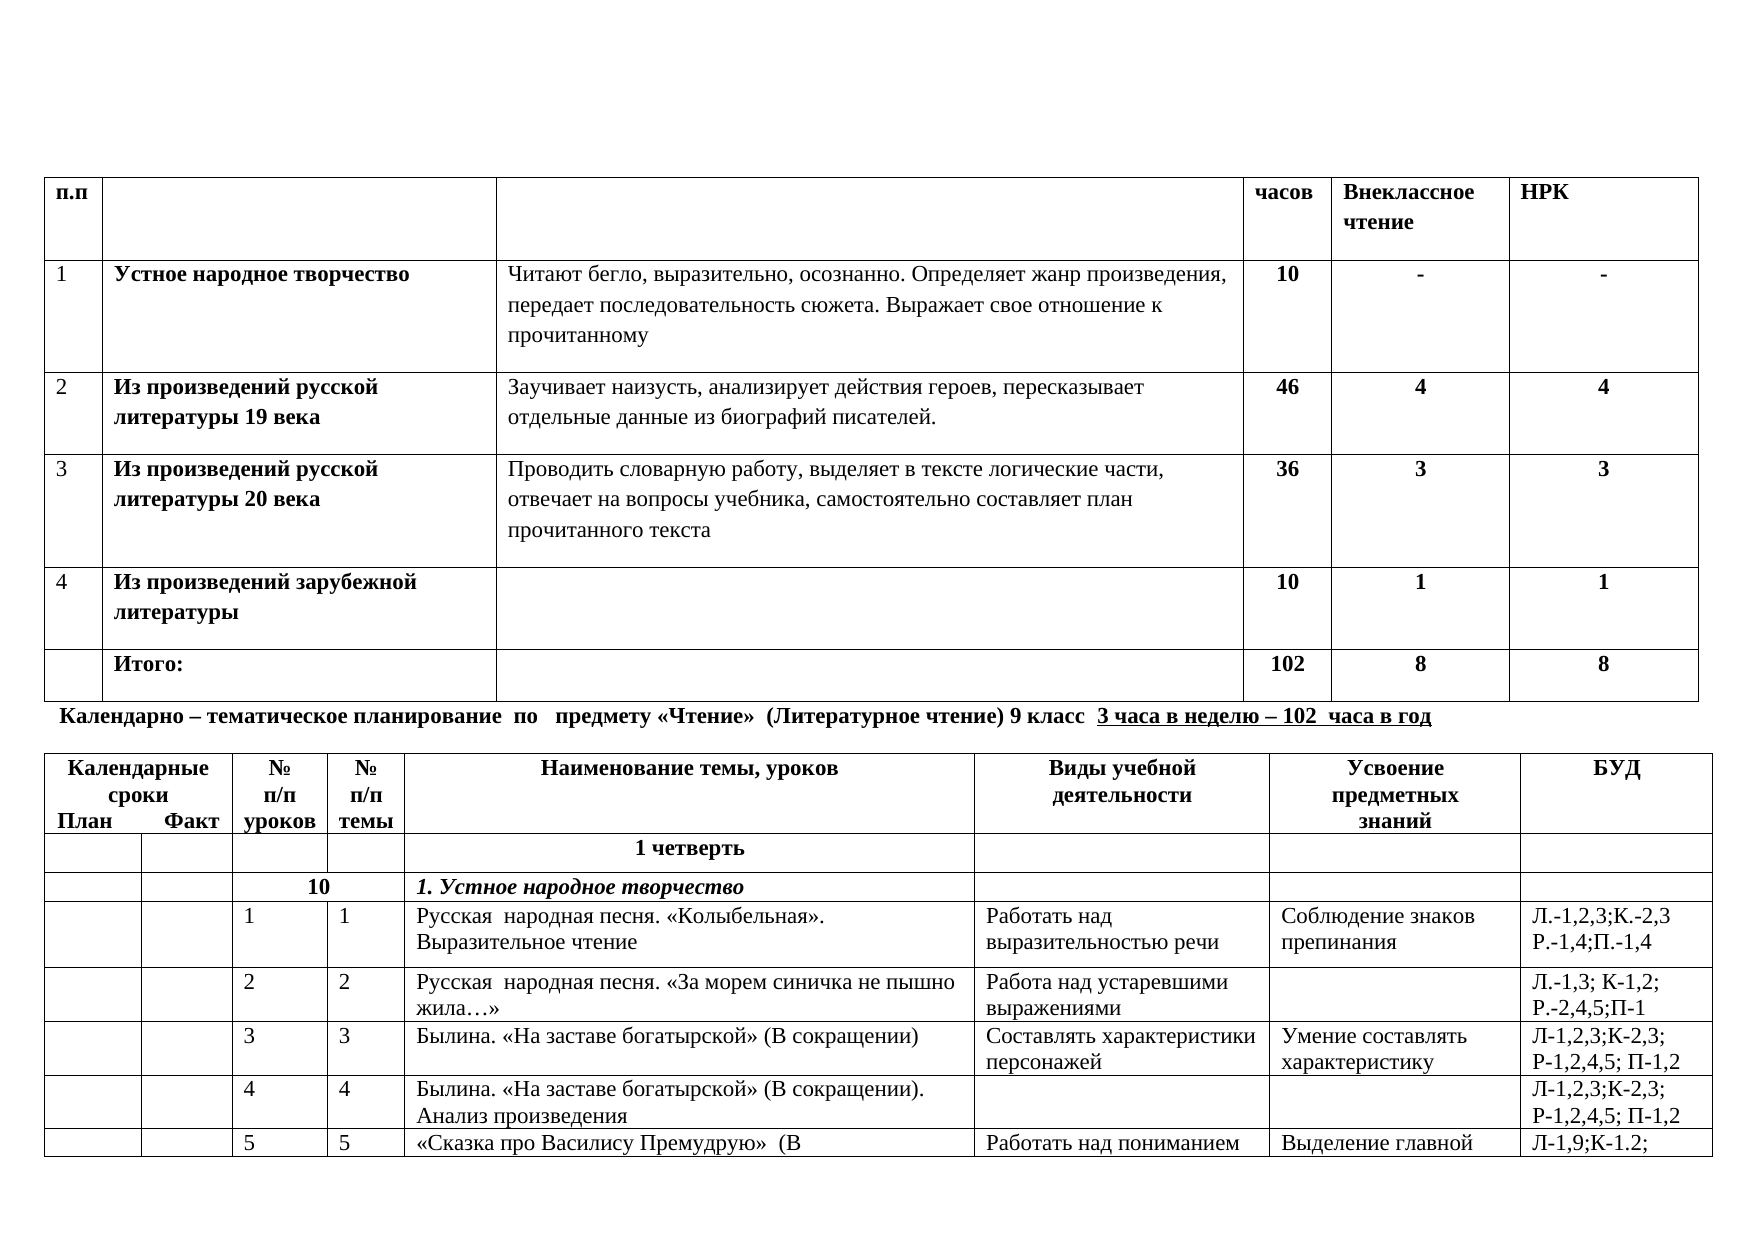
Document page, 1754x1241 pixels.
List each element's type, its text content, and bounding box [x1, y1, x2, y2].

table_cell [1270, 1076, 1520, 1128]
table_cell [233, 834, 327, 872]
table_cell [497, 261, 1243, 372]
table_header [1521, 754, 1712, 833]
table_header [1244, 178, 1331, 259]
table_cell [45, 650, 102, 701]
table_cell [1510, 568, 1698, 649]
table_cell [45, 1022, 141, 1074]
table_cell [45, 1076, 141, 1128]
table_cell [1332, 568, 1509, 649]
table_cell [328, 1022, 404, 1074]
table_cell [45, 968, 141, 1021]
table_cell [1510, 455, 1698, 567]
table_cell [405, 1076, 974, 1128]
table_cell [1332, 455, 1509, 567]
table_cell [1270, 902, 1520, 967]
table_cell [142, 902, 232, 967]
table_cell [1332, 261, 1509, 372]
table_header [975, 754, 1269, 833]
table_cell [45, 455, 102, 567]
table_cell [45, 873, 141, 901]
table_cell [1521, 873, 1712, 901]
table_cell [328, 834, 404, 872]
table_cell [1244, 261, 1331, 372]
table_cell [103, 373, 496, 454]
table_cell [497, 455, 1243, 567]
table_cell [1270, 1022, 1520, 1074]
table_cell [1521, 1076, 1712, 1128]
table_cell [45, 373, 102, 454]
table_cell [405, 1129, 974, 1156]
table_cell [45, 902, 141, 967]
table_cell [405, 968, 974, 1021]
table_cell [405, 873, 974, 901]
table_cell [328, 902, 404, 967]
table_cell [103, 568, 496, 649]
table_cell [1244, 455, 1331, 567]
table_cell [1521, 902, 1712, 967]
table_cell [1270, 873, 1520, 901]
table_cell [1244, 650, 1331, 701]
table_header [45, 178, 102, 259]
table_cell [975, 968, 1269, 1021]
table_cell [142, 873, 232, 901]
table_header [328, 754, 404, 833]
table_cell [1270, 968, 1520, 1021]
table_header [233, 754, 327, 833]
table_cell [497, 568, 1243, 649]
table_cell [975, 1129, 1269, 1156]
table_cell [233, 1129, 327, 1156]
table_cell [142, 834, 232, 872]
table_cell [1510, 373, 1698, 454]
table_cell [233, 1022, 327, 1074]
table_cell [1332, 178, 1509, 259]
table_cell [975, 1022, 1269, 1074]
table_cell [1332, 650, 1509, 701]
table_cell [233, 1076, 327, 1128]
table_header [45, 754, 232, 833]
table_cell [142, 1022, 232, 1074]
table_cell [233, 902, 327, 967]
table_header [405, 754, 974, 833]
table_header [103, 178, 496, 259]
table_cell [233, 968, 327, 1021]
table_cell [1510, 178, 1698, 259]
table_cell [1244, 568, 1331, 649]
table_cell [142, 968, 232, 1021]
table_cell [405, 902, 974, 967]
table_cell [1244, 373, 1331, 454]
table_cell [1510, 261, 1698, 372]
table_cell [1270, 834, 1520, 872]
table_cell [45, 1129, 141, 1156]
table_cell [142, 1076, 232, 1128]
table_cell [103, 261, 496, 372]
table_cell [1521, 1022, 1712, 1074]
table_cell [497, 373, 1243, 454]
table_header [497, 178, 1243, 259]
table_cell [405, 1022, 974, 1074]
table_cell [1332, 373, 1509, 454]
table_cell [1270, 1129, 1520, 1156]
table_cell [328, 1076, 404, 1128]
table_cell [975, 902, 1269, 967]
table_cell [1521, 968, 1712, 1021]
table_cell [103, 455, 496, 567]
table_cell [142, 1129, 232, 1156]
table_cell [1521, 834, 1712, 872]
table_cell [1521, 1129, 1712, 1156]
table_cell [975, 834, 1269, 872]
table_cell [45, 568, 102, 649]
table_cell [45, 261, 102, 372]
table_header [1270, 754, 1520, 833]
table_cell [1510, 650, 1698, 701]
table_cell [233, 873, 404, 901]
text Календарно – тематическое планирование по предмету «Чтение» (Литературное чтение) 9 класс 3 часа в неделю – 102 часа в год [59, 702, 1695, 728]
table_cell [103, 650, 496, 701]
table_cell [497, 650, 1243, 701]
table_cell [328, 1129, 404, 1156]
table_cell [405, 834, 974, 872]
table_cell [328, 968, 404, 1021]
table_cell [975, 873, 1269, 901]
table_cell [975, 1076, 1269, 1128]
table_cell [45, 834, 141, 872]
